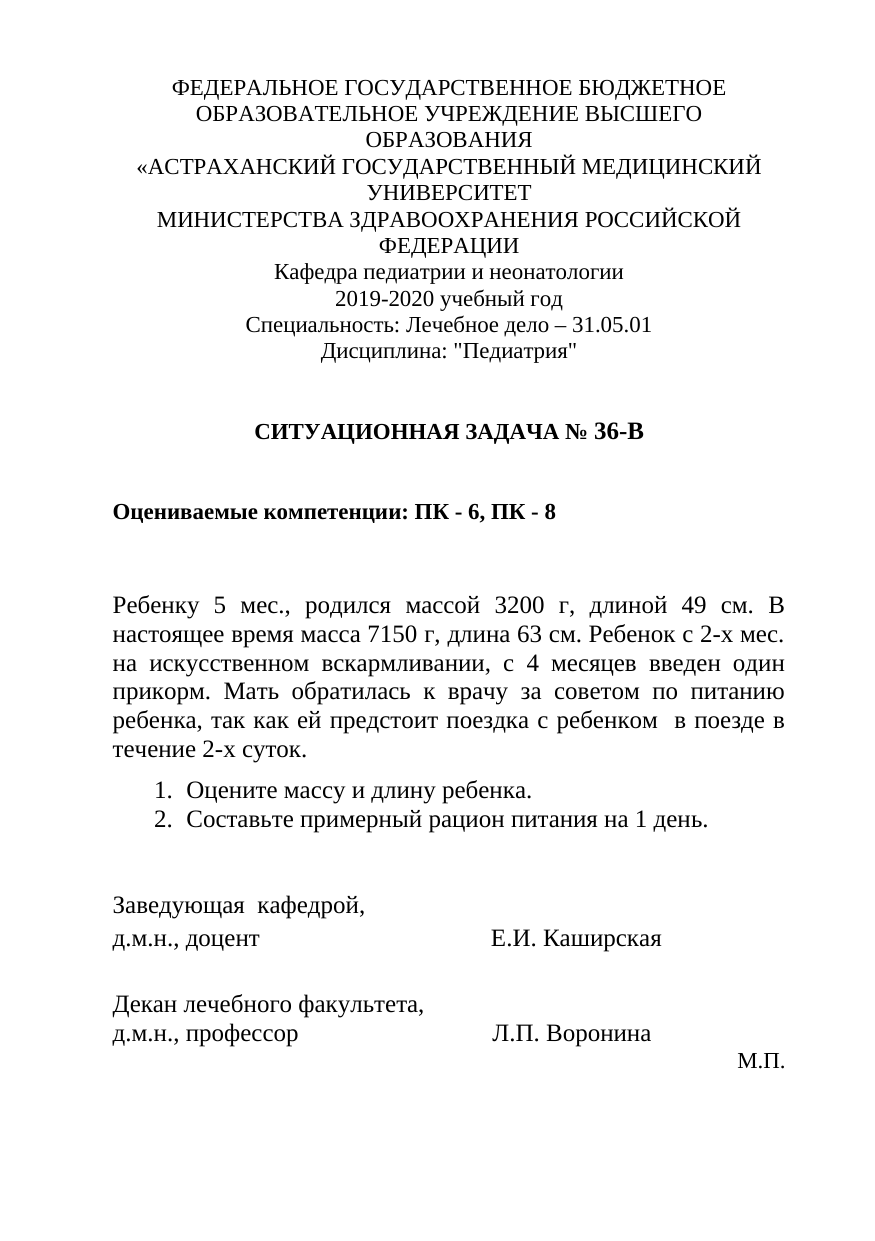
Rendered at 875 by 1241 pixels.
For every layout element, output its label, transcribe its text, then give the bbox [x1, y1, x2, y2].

text М.П. [112, 1047, 785, 1073]
text Декан лечебного факультета, [112, 989, 785, 1018]
text УНИВЕРСИТЕТ [112, 179, 785, 206]
text СИТУАЦИОННАЯ ЗАДАЧА № 36-В [112, 416, 785, 445]
text ФЕДЕРАЦИИ [112, 232, 785, 258]
text д.м.н., профессор Л.П. Воронина [112, 1018, 785, 1047]
text д.м.н., доцент Е.И. Каширская [112, 923, 785, 952]
text МИНИСТЕРСТВА ЗДРАВООХРАНЕНИЯ РОССИЙСКОЙ [112, 206, 785, 232]
text Дисциплина: "Педиатрия" [112, 337, 785, 364]
text Специальность: Лечебное дело – 31.05.01 [112, 311, 785, 337]
text Ребенку 5 мес., родился массой , длиной . В настоящее время масса , длина . Ребенок с 2-х мес. на искусственном вскармливании, с 4 месяцев введен один прикорм. Мать обратилась к врачу за советом по питанию ребенка, так как ей предстоит поездка с ребенком в поезде в течение 2-х суток. [112, 590, 785, 763]
text ОБРАЗОВАТЕЛЬНОЕ УЧРЕЖДЕНИЕ ВЫСШЕГО ОБРАЗОВАНИЯ [112, 100, 785, 153]
text Кафедра педиатрии и неонатологии [112, 258, 785, 285]
text 2019-2020 учебный год [112, 285, 785, 311]
list Составьте примерный рацион питания на 1 день. [154, 804, 785, 833]
text ФЕДЕРАЛЬНОЕ ГОСУДАРСТВЕННОЕ БЮДЖЕТНОЕ [112, 74, 785, 100]
text Оцениваемые компетенции: ПК - 6, ПК - 8 [112, 498, 785, 524]
text Заведующая кафедрой, [112, 890, 785, 919]
text «АСТРАХАНСКИЙ ГОСУДАРСТВЕННЫЙ МЕДИЦИНСКИЙ [112, 153, 785, 179]
list Оцените массу и длину ребенка. [154, 775, 785, 804]
